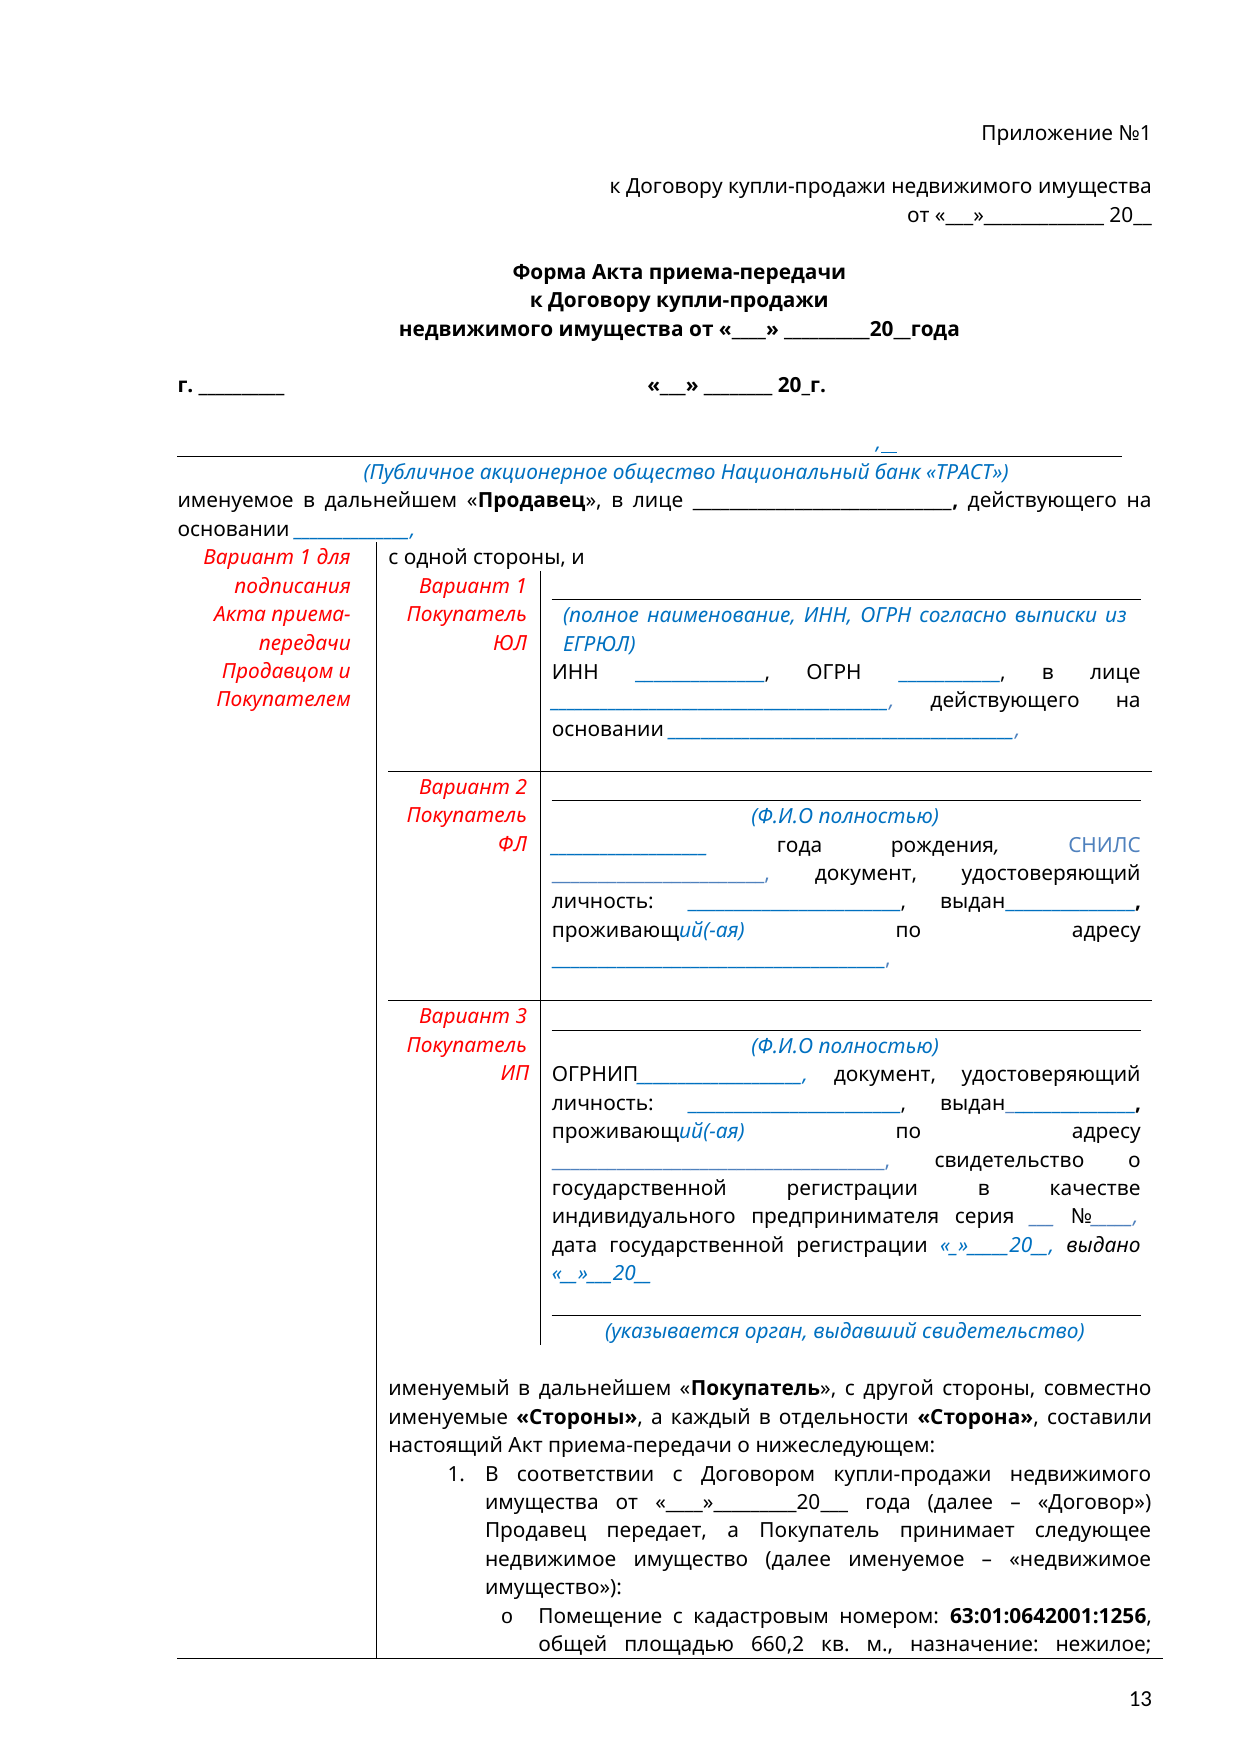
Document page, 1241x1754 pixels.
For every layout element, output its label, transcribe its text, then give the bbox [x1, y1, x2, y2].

table_cell (Публичное акционерное общество Национальный банк «ТРАСТ») [177, 457, 1122, 485]
text Форма Акта приема-передачи [177, 257, 1152, 285]
table_header , [177, 399, 1122, 456]
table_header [177, 542, 376, 1658]
text г. __________ «___» ________ 20_г. [177, 371, 1152, 399]
text от «___»_____________ 20__ [251, 200, 1152, 228]
text Приложение №1 [177, 118, 1152, 147]
text именуемое в дальнейшем «Продавец», в лице ____________________________, действующего на основании ______________, [177, 485, 1152, 542]
text к Договору купли-продажи [177, 285, 1152, 314]
text к Договору купли-продажи недвижимого имущества [177, 172, 1152, 200]
text недвижимого имущества от «____» __________20__года [177, 314, 1152, 342]
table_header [377, 542, 1163, 1658]
